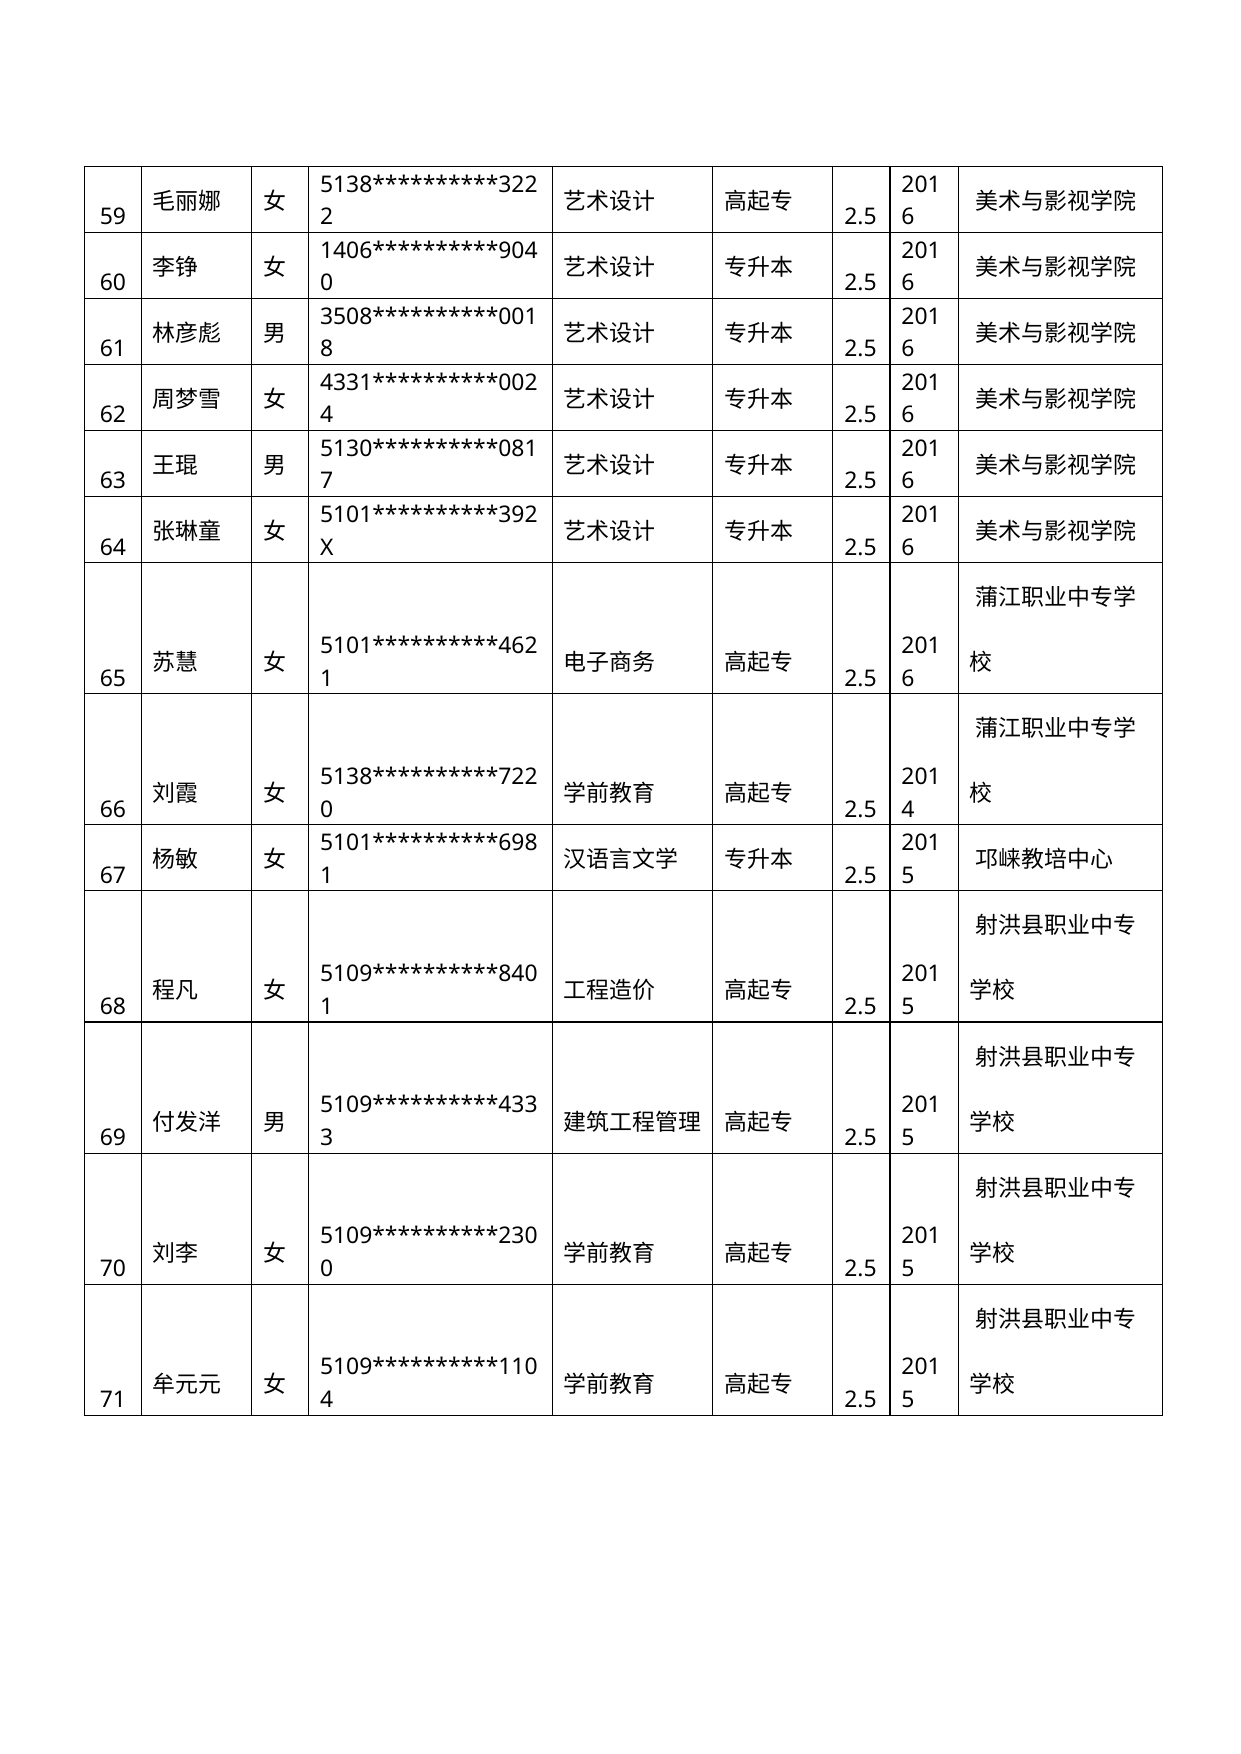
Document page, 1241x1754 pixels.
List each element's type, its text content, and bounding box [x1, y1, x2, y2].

table_cell 王琨 [142, 431, 251, 496]
table_cell 2.5 [833, 1154, 889, 1283]
table_cell 2016 [891, 431, 958, 496]
table_cell 艺术设计 [553, 233, 712, 298]
table_cell 2015 [891, 1285, 958, 1414]
table_cell 2.5 [833, 1285, 889, 1414]
table_cell 2.5 [833, 891, 889, 1021]
table_cell 2.5 [833, 365, 889, 430]
table_cell 2.5 [833, 497, 889, 562]
table_cell 高起专 [713, 167, 832, 232]
table_cell 5109**********8401 [309, 891, 552, 1021]
table_cell 2016 [891, 167, 958, 232]
table_cell 5101**********392X [309, 497, 552, 562]
table_cell 射洪县职业中专学校 [959, 1285, 1162, 1414]
table_cell 男 [252, 431, 308, 496]
table_cell 65 [85, 563, 141, 693]
table_cell 汉语言文学 [553, 825, 712, 890]
table_cell 5109**********1104 [309, 1285, 552, 1414]
table_cell 美术与影视学院 [959, 299, 1162, 364]
table_cell 女 [252, 891, 308, 1021]
table_cell 68 [85, 891, 141, 1021]
table_cell 牟元元 [142, 1285, 251, 1414]
table_cell 2015 [891, 1154, 958, 1283]
table_cell 64 [85, 497, 141, 562]
table_cell 2.5 [833, 1023, 889, 1152]
table_cell 女 [252, 365, 308, 430]
table_cell 高起专 [713, 563, 832, 693]
table_cell 高起专 [713, 694, 832, 824]
table_cell 蒲江职业中专学校 [959, 694, 1162, 824]
table_cell 学前教育 [553, 1285, 712, 1414]
table_cell 2015 [891, 825, 958, 890]
table_cell 2.5 [833, 825, 889, 890]
table_cell 61 [85, 299, 141, 364]
table_cell 专升本 [713, 299, 832, 364]
table_cell 5130**********0817 [309, 431, 552, 496]
table_cell 2.5 [833, 167, 889, 232]
table_cell 专升本 [713, 431, 832, 496]
table_cell 2015 [891, 891, 958, 1021]
table_cell 男 [252, 299, 308, 364]
table_cell 美术与影视学院 [959, 365, 1162, 430]
table_cell 1406**********9040 [309, 233, 552, 298]
table_cell 69 [85, 1023, 141, 1152]
table_cell 2.5 [833, 233, 889, 298]
table_cell 3508**********0018 [309, 299, 552, 364]
table_cell 66 [85, 694, 141, 824]
table_cell 刘李 [142, 1154, 251, 1283]
table_cell 射洪县职业中专学校 [959, 1154, 1162, 1283]
table_cell 男 [252, 1023, 308, 1152]
table_cell 专升本 [713, 825, 832, 890]
table_cell 射洪县职业中专学校 [959, 1023, 1162, 1152]
table_cell 学前教育 [553, 1154, 712, 1283]
table_cell 电子商务 [553, 563, 712, 693]
table_cell 美术与影视学院 [959, 167, 1162, 232]
table_cell 62 [85, 365, 141, 430]
table_cell 2.5 [833, 299, 889, 364]
table_cell 高起专 [713, 891, 832, 1021]
table_cell 60 [85, 233, 141, 298]
table_cell 女 [252, 694, 308, 824]
table_cell 工程造价 [553, 891, 712, 1021]
table_cell 美术与影视学院 [959, 497, 1162, 562]
table_cell 5109**********4333 [309, 1023, 552, 1152]
table_cell 5138**********7220 [309, 694, 552, 824]
table_cell 63 [85, 431, 141, 496]
table_cell 美术与影视学院 [959, 233, 1162, 298]
table_cell 2.5 [833, 563, 889, 693]
table_cell 高起专 [713, 1154, 832, 1283]
table_cell 程凡 [142, 891, 251, 1021]
table_cell 67 [85, 825, 141, 890]
table_cell 邛崃教培中心 [959, 825, 1162, 890]
table_cell 5101**********6981 [309, 825, 552, 890]
table_cell 女 [252, 497, 308, 562]
table_cell 女 [252, 825, 308, 890]
table_cell 高起专 [713, 1023, 832, 1152]
table_cell 女 [252, 167, 308, 232]
table_cell 艺术设计 [553, 167, 712, 232]
table_cell 2015 [891, 1023, 958, 1152]
table_cell 女 [252, 1285, 308, 1414]
table_cell 专升本 [713, 233, 832, 298]
table_cell 高起专 [713, 1285, 832, 1414]
table_cell 2016 [891, 563, 958, 693]
table_cell 李铮 [142, 233, 251, 298]
table_cell 2014 [891, 694, 958, 824]
table_cell 2016 [891, 299, 958, 364]
table_cell 女 [252, 563, 308, 693]
table_cell 71 [85, 1285, 141, 1414]
table_cell 蒲江职业中专学校 [959, 563, 1162, 693]
table_cell 5101**********4621 [309, 563, 552, 693]
table_cell 59 [85, 167, 141, 232]
table_cell 苏慧 [142, 563, 251, 693]
table_cell 学前教育 [553, 694, 712, 824]
table_cell 林彦彪 [142, 299, 251, 364]
table_cell 2.5 [833, 431, 889, 496]
table_cell 2016 [891, 497, 958, 562]
table_cell 建筑工程管理 [553, 1023, 712, 1152]
table_cell 张琳童 [142, 497, 251, 562]
table_cell 女 [252, 233, 308, 298]
table_cell 艺术设计 [553, 497, 712, 562]
table_cell 2016 [891, 365, 958, 430]
table_cell 5109**********2300 [309, 1154, 552, 1283]
table_cell 周梦雪 [142, 365, 251, 430]
table_cell 杨敏 [142, 825, 251, 890]
table_cell 毛丽娜 [142, 167, 251, 232]
table_cell 4331**********0024 [309, 365, 552, 430]
table_cell 2016 [891, 233, 958, 298]
table_cell 2.5 [833, 694, 889, 824]
table_cell 射洪县职业中专学校 [959, 891, 1162, 1021]
table_cell 刘霞 [142, 694, 251, 824]
table_cell 专升本 [713, 365, 832, 430]
table_cell 付发洋 [142, 1023, 251, 1152]
table_cell 艺术设计 [553, 431, 712, 496]
table_cell 艺术设计 [553, 299, 712, 364]
table_cell 70 [85, 1154, 141, 1283]
table_cell 专升本 [713, 497, 832, 562]
table_cell 艺术设计 [553, 365, 712, 430]
table_cell 5138**********3222 [309, 167, 552, 232]
table_cell 美术与影视学院 [959, 431, 1162, 496]
table_cell 女 [252, 1154, 308, 1283]
